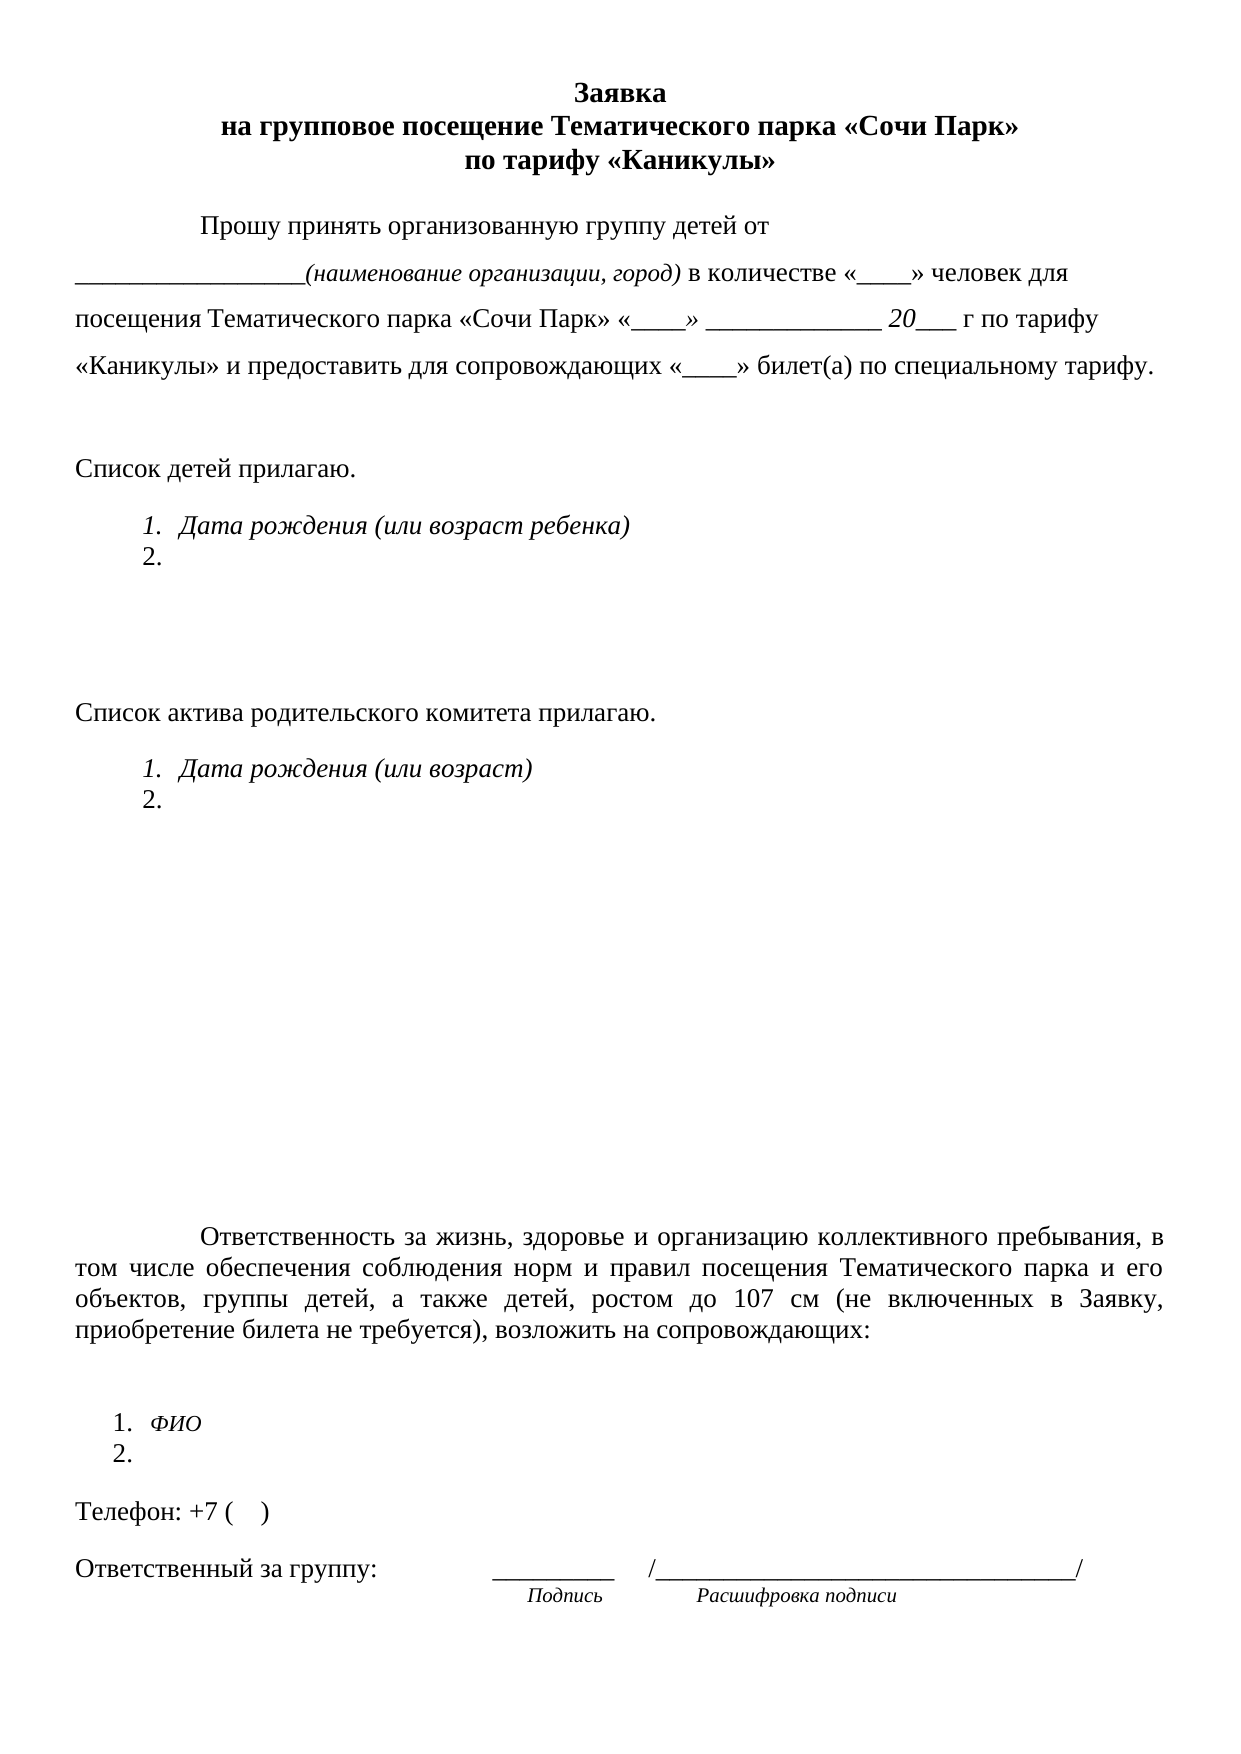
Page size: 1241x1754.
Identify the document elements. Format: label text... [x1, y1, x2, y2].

text Ответственный за группу: _________ /_______________________________/ [75, 1552, 1165, 1583]
text Подпись Расшифровка подписи [75, 1583, 1165, 1607]
text на групповое посещение Тематического парка «Сочи Парк» [75, 108, 1165, 142]
text Телефон: +7 ( ) [75, 1495, 1165, 1526]
text Заявка [75, 75, 1165, 108]
text Список актива родительского комитета прилагаю. [75, 696, 1165, 727]
text Список детей прилагаю. [75, 452, 1165, 483]
text 2. [142, 783, 1165, 815]
list Дата рождения (или возраст) [142, 752, 1165, 783]
list Дата рождения (или возраст ребенка) [142, 509, 1165, 540]
text 2. [142, 540, 1165, 571]
text Ответственность за жизнь, здоровье и организацию коллективного пребывания, в том числе обеспечения соблюдения норм и правил посещения Тематического парка и его объектов, группы детей, а также детей, ростом до 107 см (не включенных в Заявку, приобретение билета не требуется), возложить на сопровождающих: [75, 1219, 1165, 1344]
text по тарифу «Каникулы» [75, 142, 1165, 176]
text Прошу принять организованную группу детей от _________________(наименование организации, город) в количестве «____» человек для посещения Тематического парка «Сочи Парк» «____» _____________ 20___ г по тарифу «Каникулы» и предоставить для сопровождающих «____» билет(а) по специальному тарифу. [75, 209, 1165, 380]
list ФИО [112, 1406, 1165, 1438]
